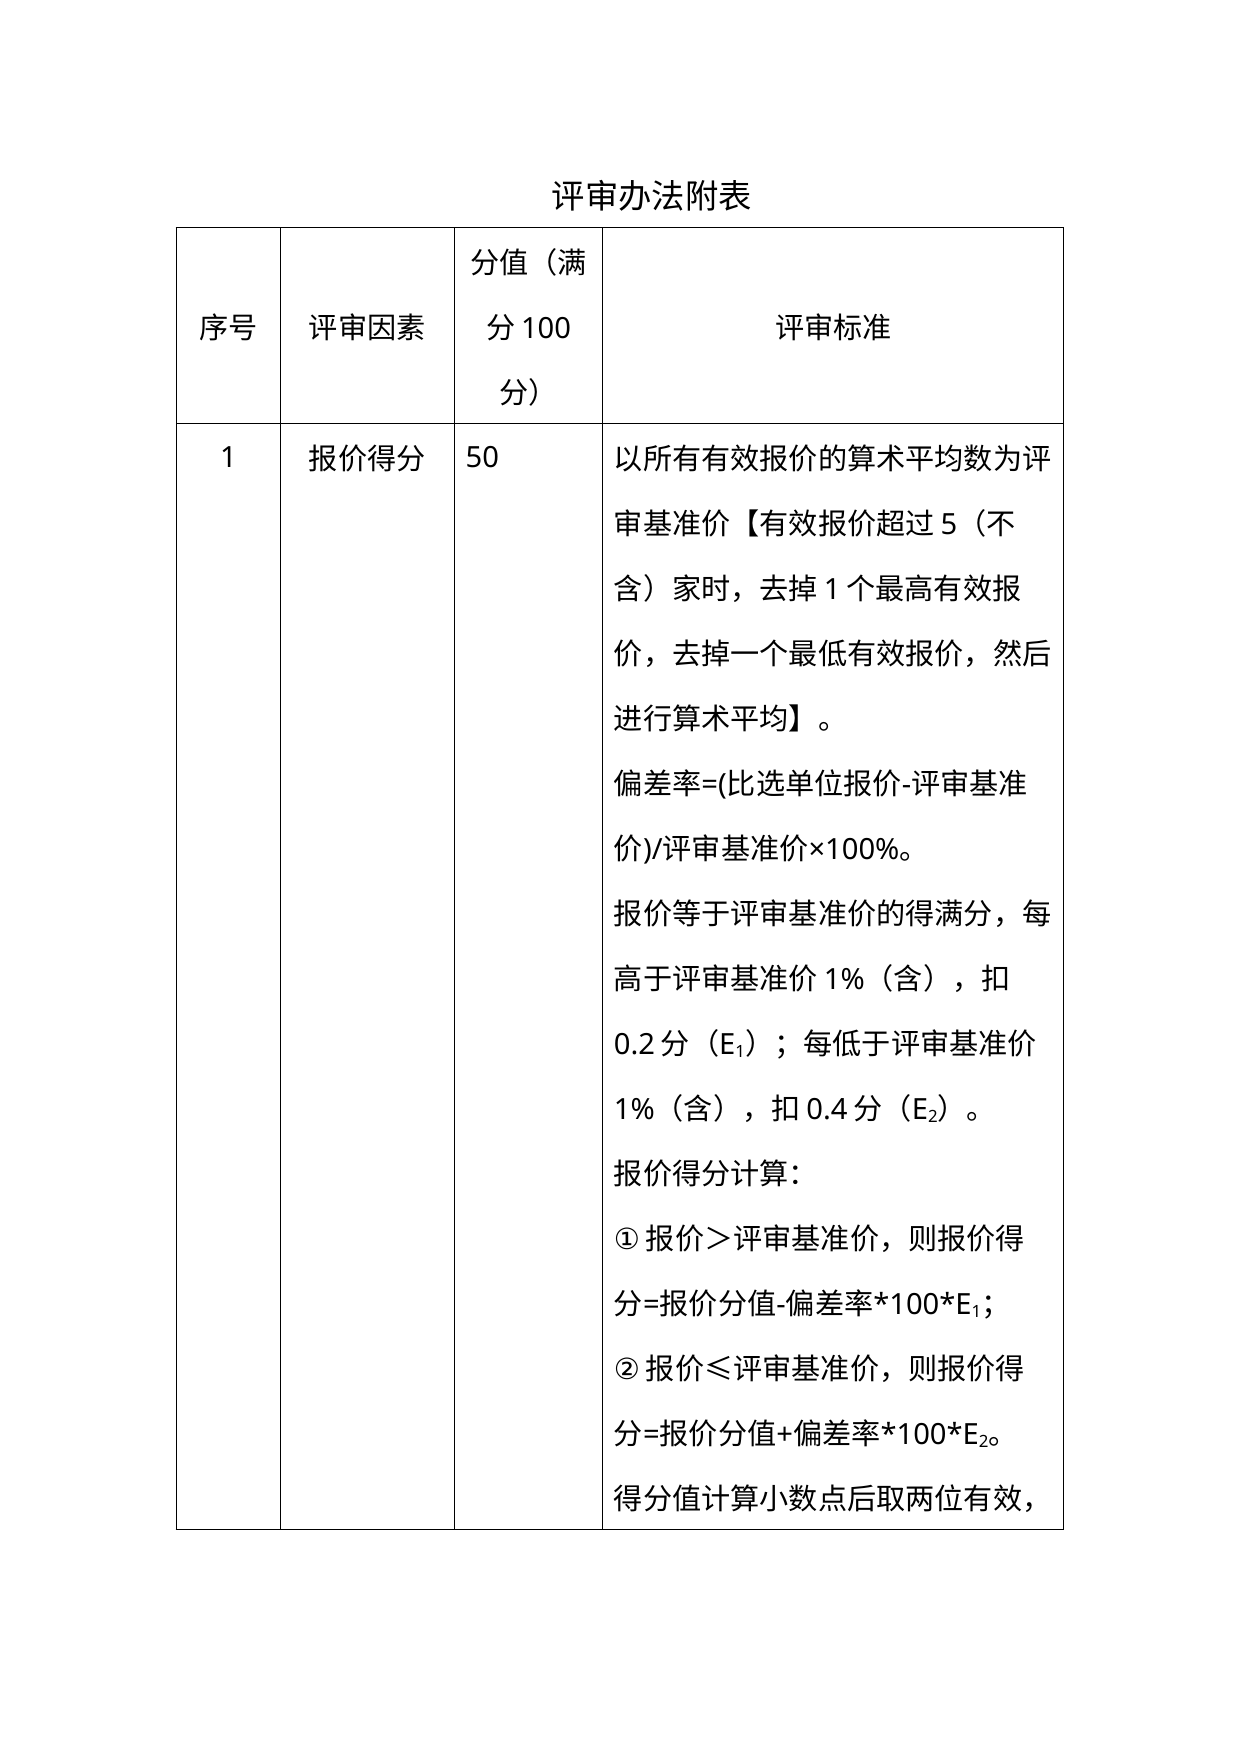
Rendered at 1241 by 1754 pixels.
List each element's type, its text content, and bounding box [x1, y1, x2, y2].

table_cell 1 [177, 424, 280, 1529]
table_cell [603, 424, 1063, 1529]
table_header 序号 [177, 228, 280, 423]
table_cell 50 [455, 424, 602, 1529]
table_header 评审标准 [603, 228, 1063, 423]
table_header 评审因素 [281, 228, 454, 423]
text 评审办法附表 [187, 162, 1053, 227]
table_header 分值（满分100分） [455, 228, 602, 423]
table_cell 报价得分 [281, 424, 454, 1529]
